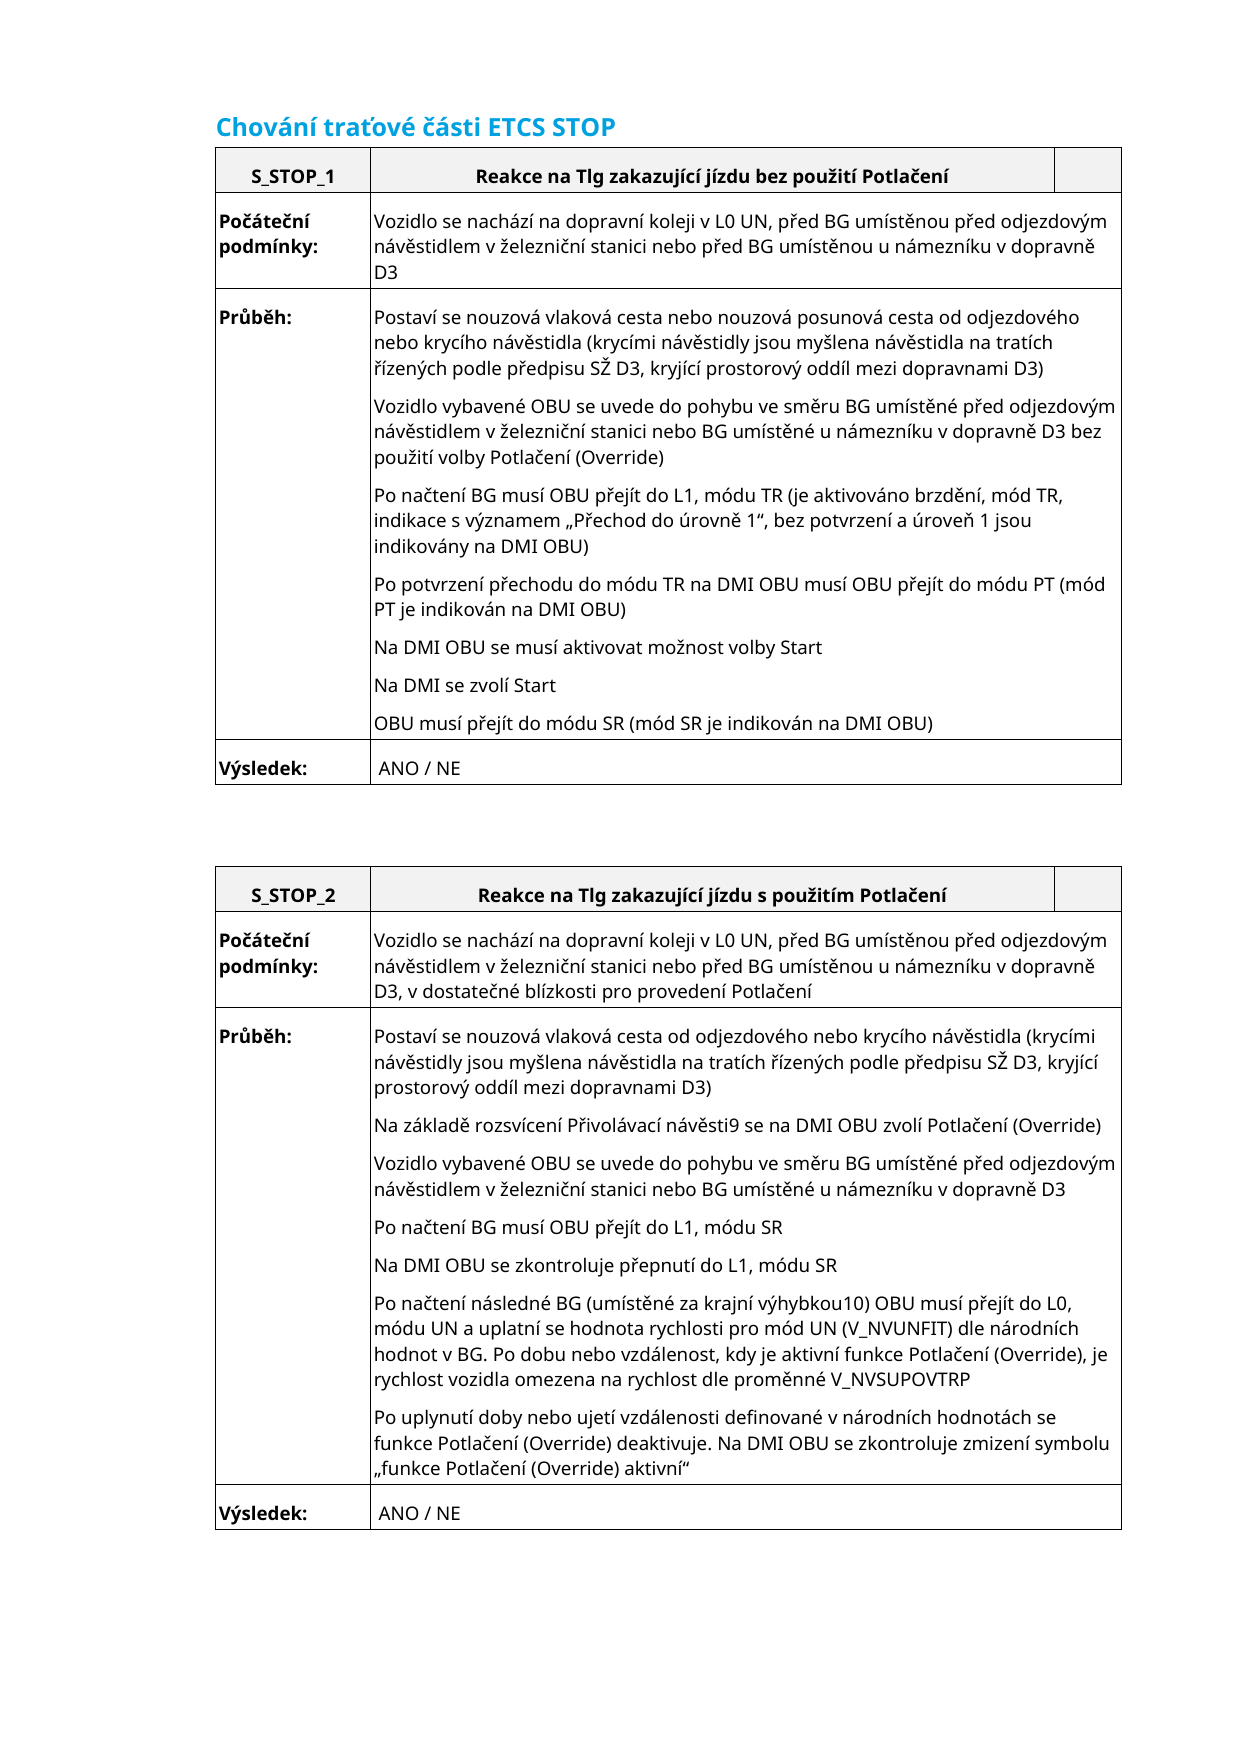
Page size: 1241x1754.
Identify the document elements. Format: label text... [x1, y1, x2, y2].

table_cell Postaví se nouzová vlaková cesta nebo nouzová posunová cesta od odjezdového nebo krycího návěstidla (krycími návěstidly jsou myšlena návěstidla na tratích řízených podle předpisu SŽ D3, kryjící prostorový oddíl mezi dopravnami D3) Vozidlo vybavené OBU se uvede do pohybu ve směru BG umístěné před odjezdovým návěstidlem v železniční stanici nebo BG umístěné u námezníku v dopravně D3 bez použití volby Potlačení (Override) Po načtení BG musí OBU přejít do L1, módu TR (je aktivováno brzdění, mód TR, indikace s významem „Přechod do úrovně 1“, bez potvrzení a úroveň 1 jsou indikovány na DMI OBU) Po potvrzení přechodu do módu TR na DMI OBU musí OBU přejít do módu PT (mód PT je indikován na DMI OBU) Na DMI OBU se musí aktivovat možnost volby Start Na DMI se zvolí Start OBU musí přejít do módu SR (mód SR je indikován na DMI OBU) [371, 289, 1121, 739]
table_header Reakce na Tlg zakazující jízdu bez použití Potlačení [371, 148, 1054, 192]
table_cell Počáteční podmínky: [216, 193, 370, 287]
subtitle Chování traťové části ETCS STOP [216, 109, 1122, 143]
table_header Reakce na Tlg zakazující jízdu s použitím Potlačení [371, 867, 1054, 911]
table_cell Výsledek: [216, 1485, 370, 1529]
table_cell Vozidlo se nachází na dopravní koleji v L0 UN, před BG umístěnou před odjezdovým návěstidlem v železniční stanici nebo před BG umístěnou u námezníku v dopravně D3, v dostatečné blízkosti pro provedení Potlačení [371, 912, 1121, 1007]
table_cell Průběh: [216, 289, 370, 739]
table_header S_STOP_1 [216, 148, 370, 192]
table_cell ANO / NE [371, 1485, 1121, 1529]
table_header S_STOP_2 [216, 867, 370, 911]
table_cell Vozidlo se nachází na dopravní koleji v L0 UN, před BG umístěnou před odjezdovým návěstidlem v železniční stanici nebo před BG umístěnou u námezníku v dopravně D3 [371, 193, 1121, 287]
table_header [1055, 867, 1121, 911]
table_cell Průběh: [216, 1008, 370, 1484]
table_cell Výsledek: [216, 740, 370, 784]
table_header [1055, 148, 1121, 192]
table_cell ANO / NE [371, 740, 1121, 784]
table_cell Počáteční podmínky: [216, 912, 370, 1007]
table_cell Postaví se nouzová vlaková cesta od odjezdového nebo krycího návěstidla (krycími návěstidly jsou myšlena návěstidla na tratích řízených podle předpisu SŽ D3, kryjící prostorový oddíl mezi dopravnami D3) Na základě rozsvícení Přivolávací návěsti9 se na DMI OBU zvolí Potlačení (Override) Vozidlo vybavené OBU se uvede do pohybu ve směru BG umístěné před odjezdovým návěstidlem v železniční stanici nebo BG umístěné u námezníku v dopravně D3 Po načtení BG musí OBU přejít do L1, módu SR Na DMI OBU se zkontroluje přepnutí do L1, módu SR Po načtení následné BG (umístěné za krajní výhybkou10) OBU musí přejít do L0, módu UN a uplatní se hodnota rychlosti pro mód UN (V_NVUNFIT) dle národních hodnot v BG. Po dobu nebo vzdálenost, kdy je aktivní funkce Potlačení (Override), je rychlost vozidla omezena na rychlost dle proměnné V_NVSUPOVTRP Po uplynutí doby nebo ujetí vzdálenosti definované v národních hodnotách se funkce Potlačení (Override) deaktivuje. Na DMI OBU se zkontroluje zmizení symbolu „funkce Potlačení (Override) aktivní“ [371, 1008, 1121, 1484]
